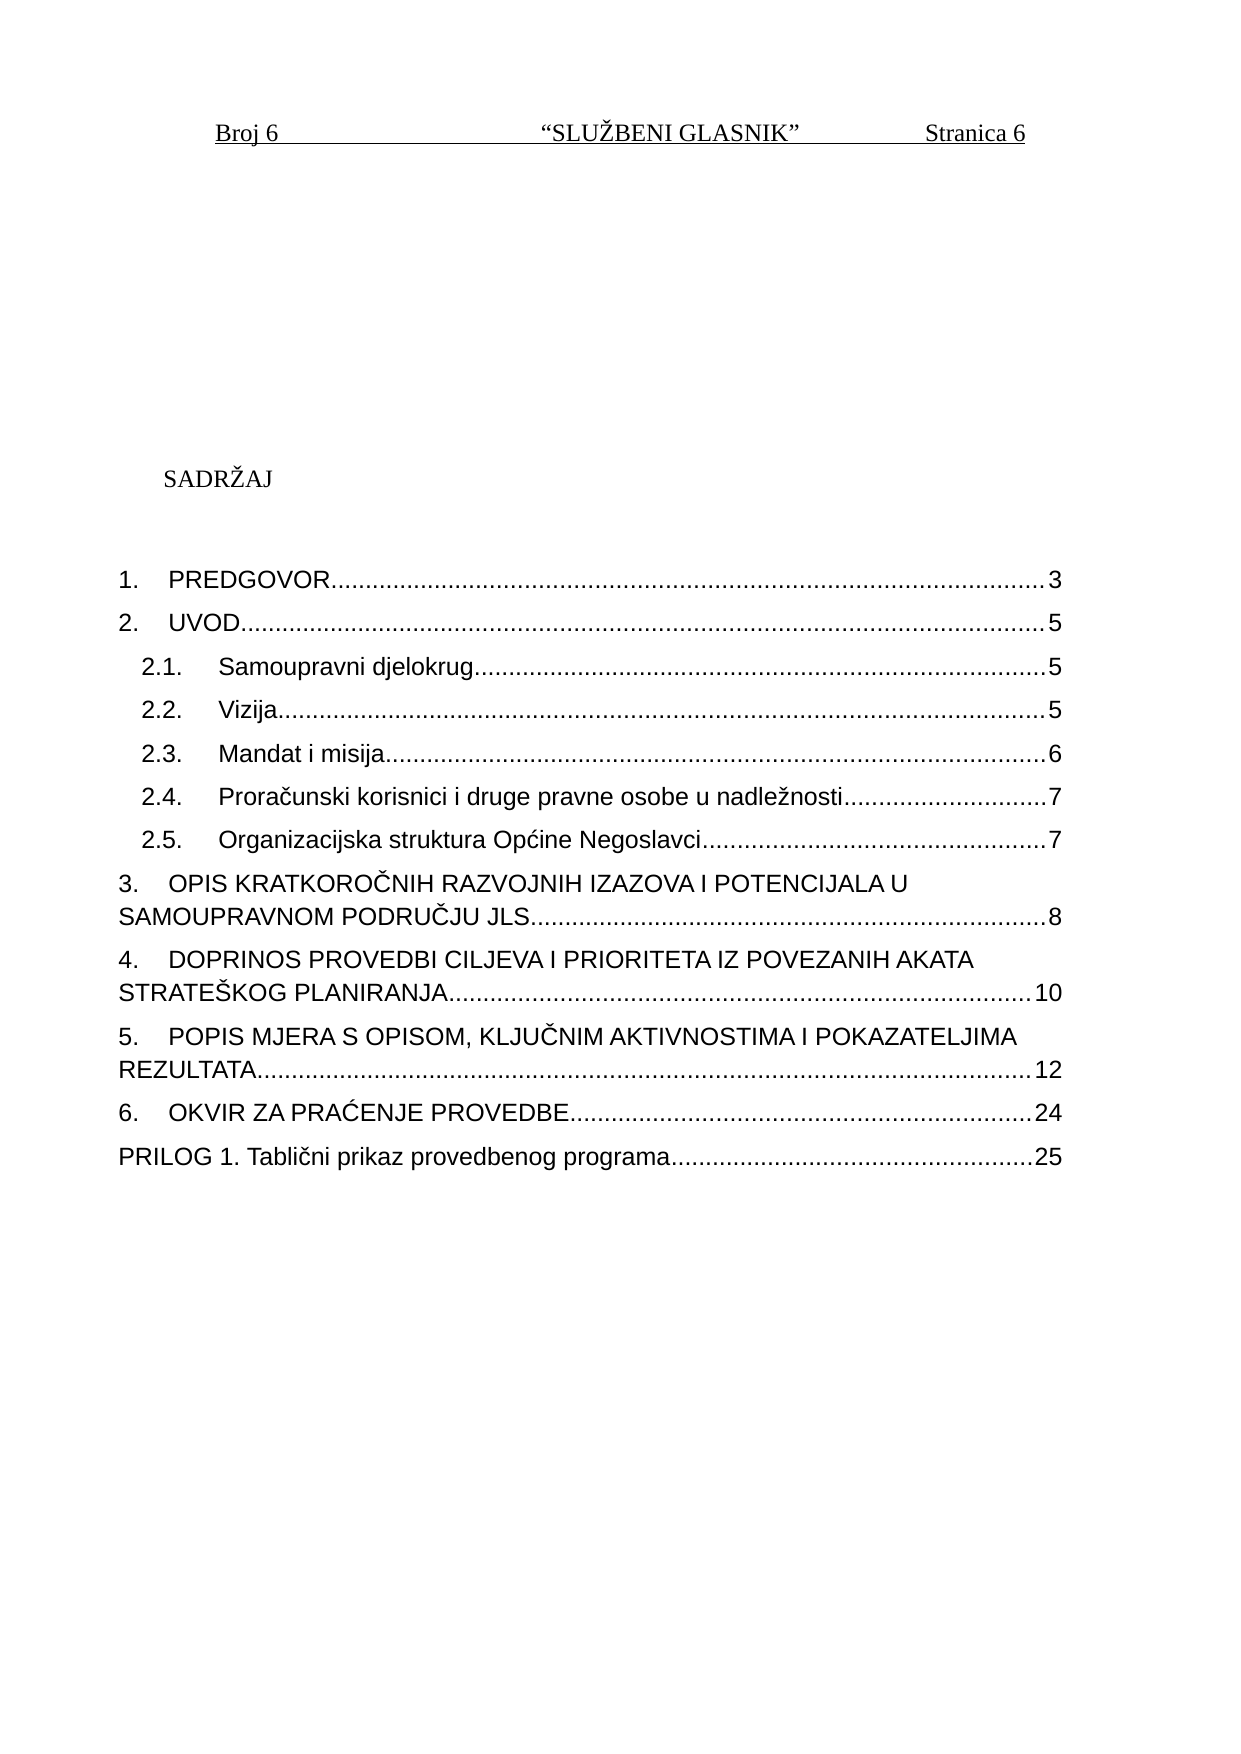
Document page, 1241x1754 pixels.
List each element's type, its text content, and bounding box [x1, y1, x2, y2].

subtitle SADRŽAJ [163, 464, 1122, 493]
